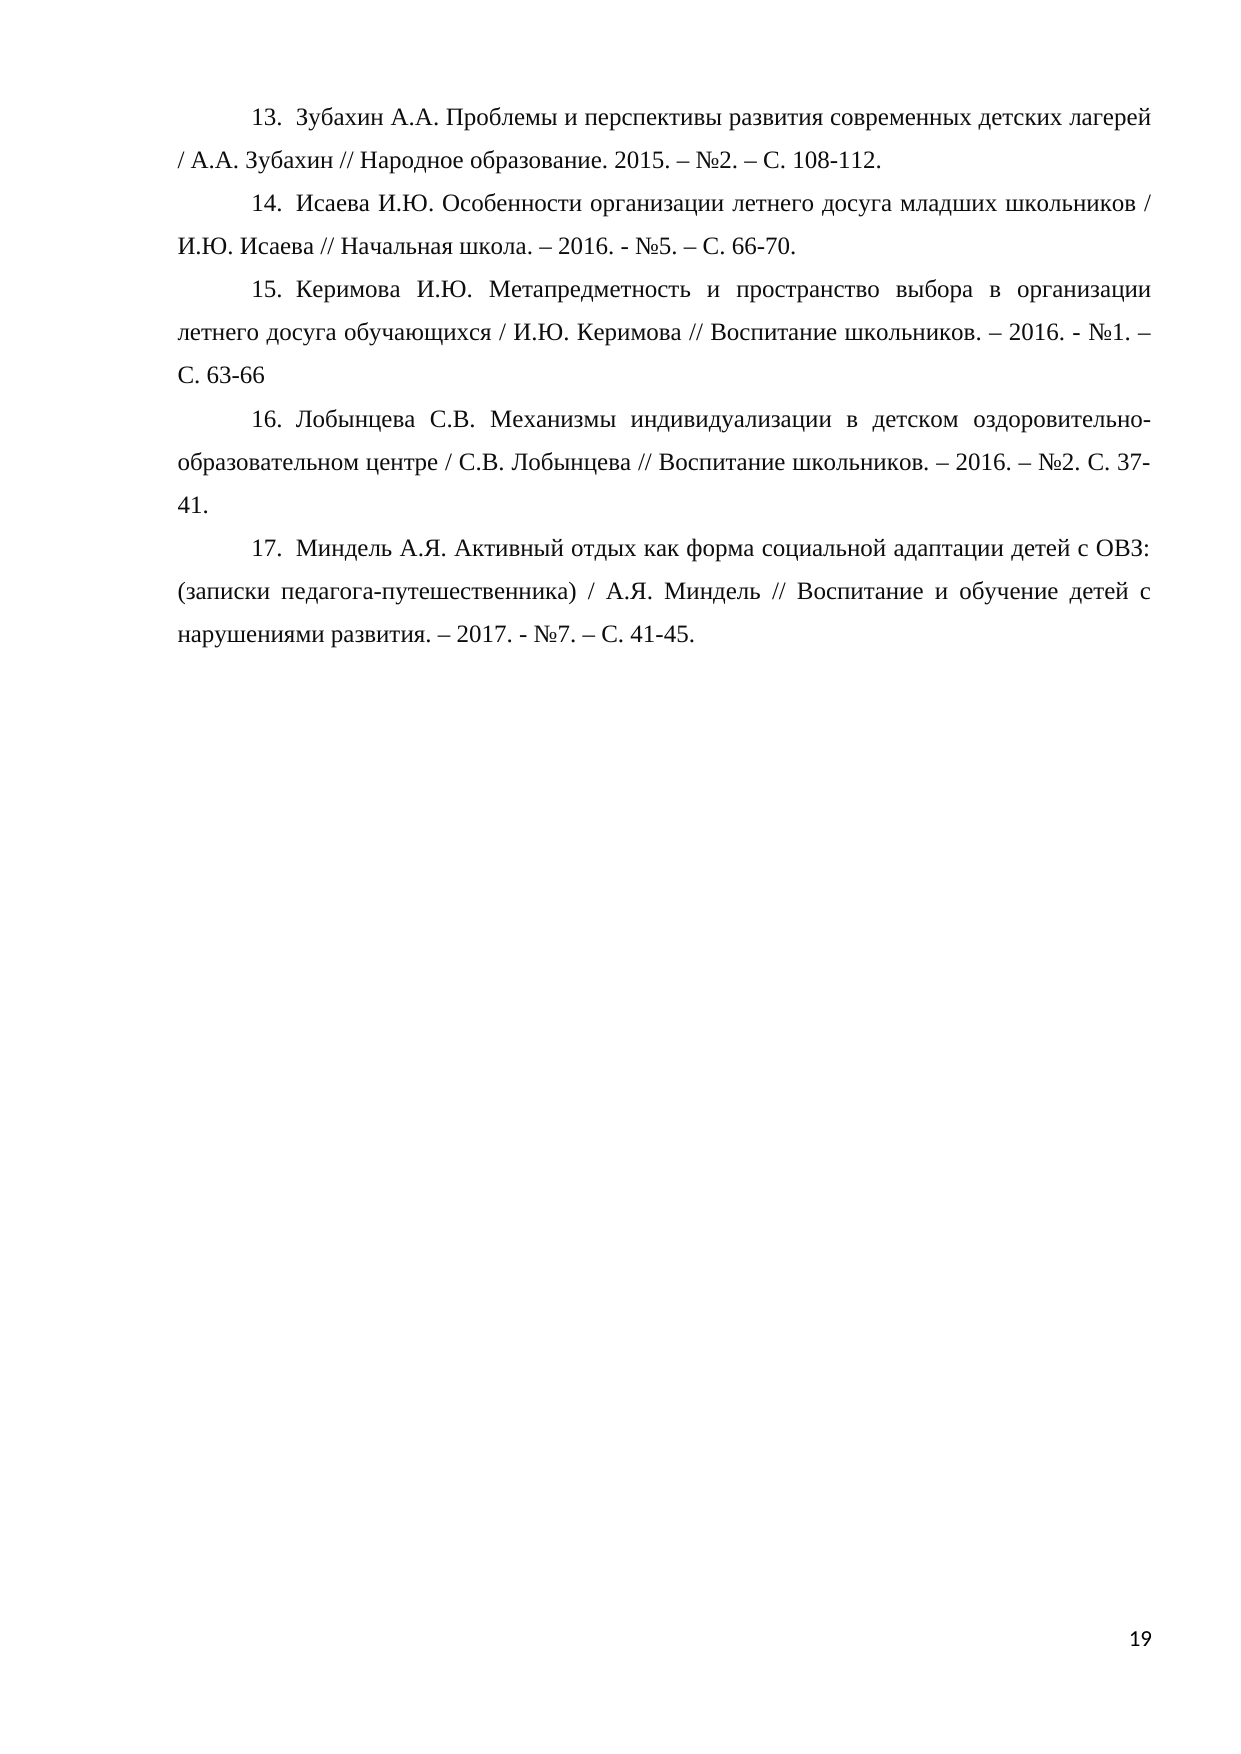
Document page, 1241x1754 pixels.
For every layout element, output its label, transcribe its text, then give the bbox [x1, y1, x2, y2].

list Зубахин А.А. Проблемы и перспективы развития современных детских лагерей / А.А. Зубахин // Народное образование. 2015. – №2. – С. 108-112. [177, 102, 1152, 174]
list Исаева И.Ю. Особенности организации летнего досуга младших школьников / И.Ю. Исаева // Начальная школа. – 2016. - №5. – С. 66-70. [177, 188, 1152, 260]
list Лобынцева С.В. Механизмы индивидуализации в детском оздоровительно-образовательном центре / С.В. Лобынцева // Воспитание школьников. – 2016. – №2. С. 37-41. [177, 404, 1152, 519]
list Керимова И.Ю. Метапредметность и пространство выбора в организации летнего досуга обучающихся / И.Ю. Керимова // Воспитание школьников. – 2016. - №1. – С. 63-66 [177, 274, 1152, 389]
list Миндель А.Я. Активный отдых как форма социальной адаптации детей с ОВЗ: (записки педагога-путешественника) / А.Я. Миндель // Воспитание и обучение детей с нарушениями развития. – 2017. - №7. – С. 41-45. [177, 533, 1152, 648]
